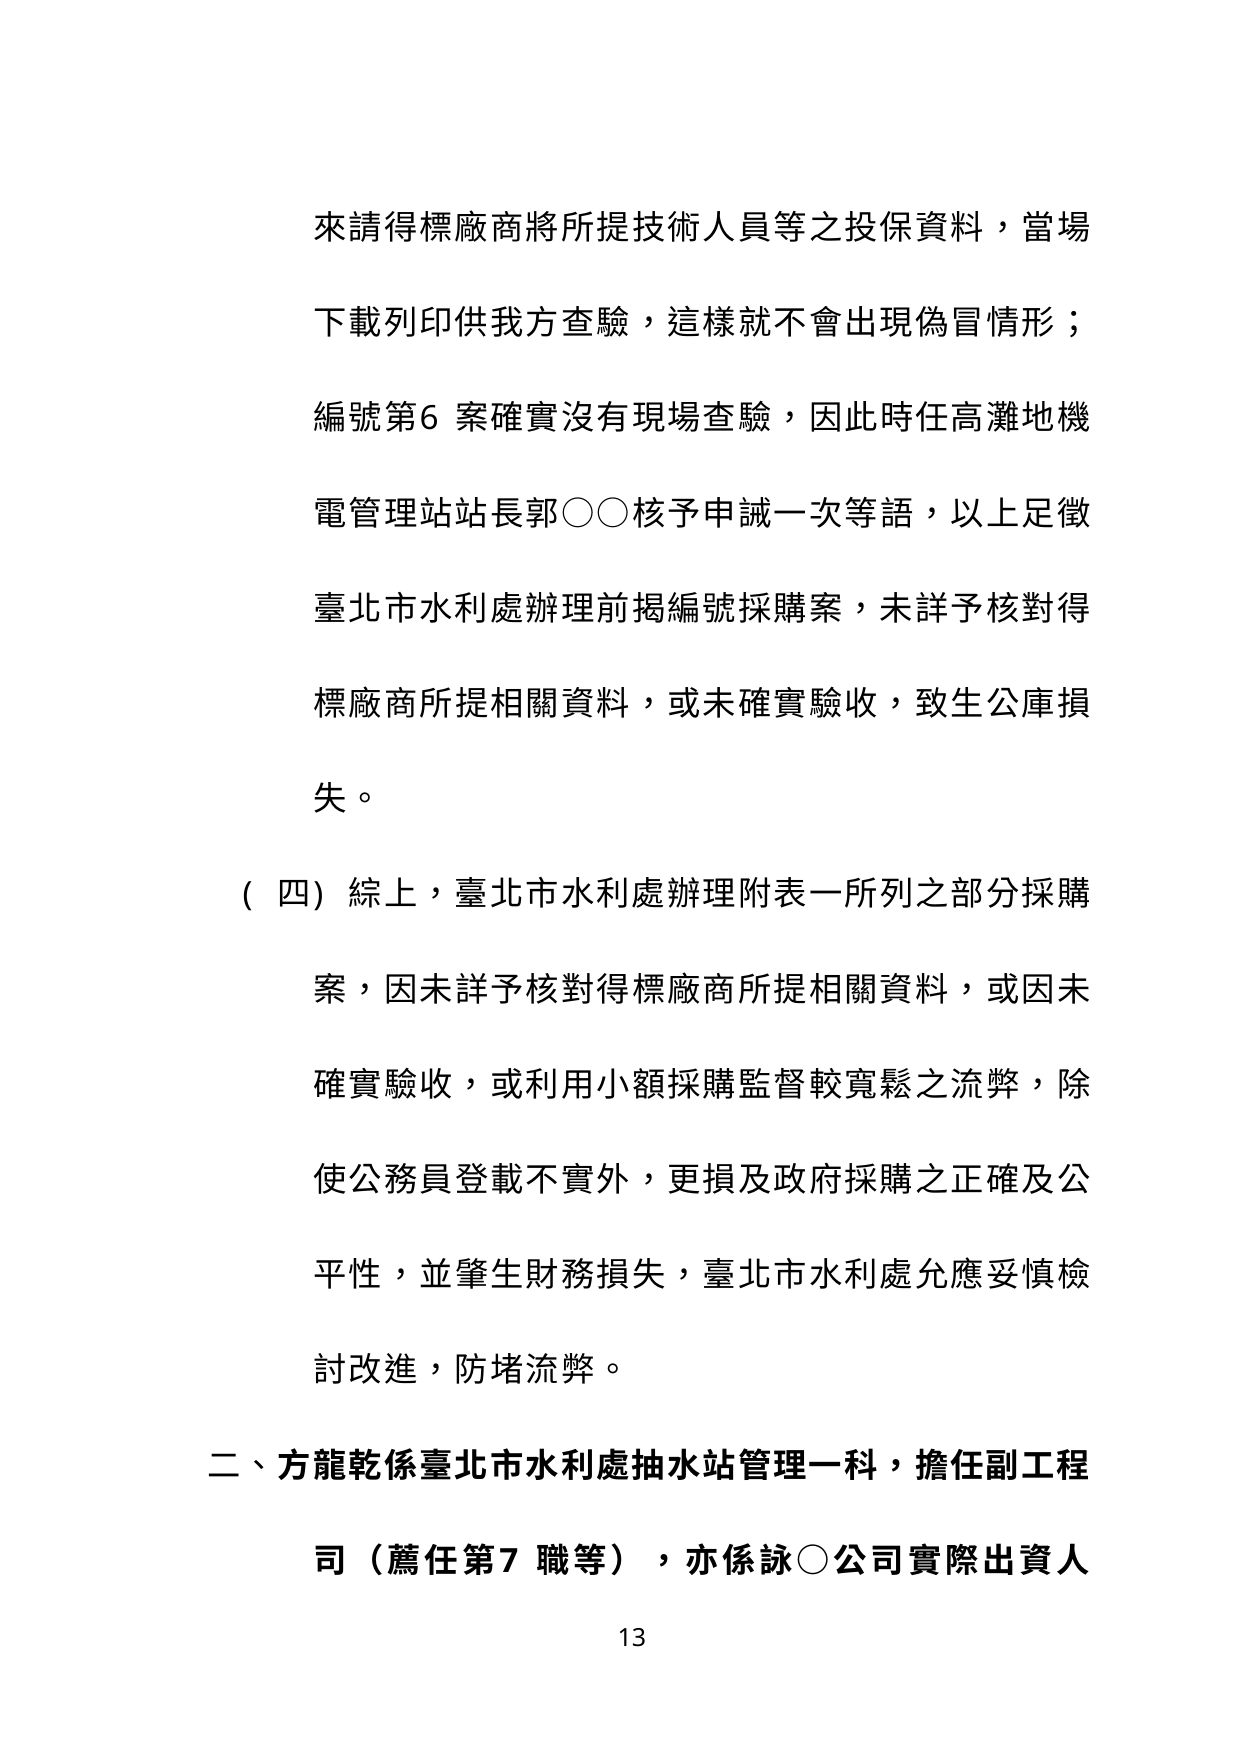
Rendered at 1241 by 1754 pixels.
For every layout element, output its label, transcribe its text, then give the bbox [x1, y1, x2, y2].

subtitle 綜上，臺北市水利處辦理附表一所列之部分採購案，因未詳予核對得標廠商所提相關資料，或因未確實驗收，或利用小額採購監督較寬鬆之流弊，除使公務員登載不實外，更損及政府採購之正確及公平性，並肇生財務損失，臺北市水利處允應妥慎檢討改進，防堵流弊。 [242, 844, 1092, 1415]
